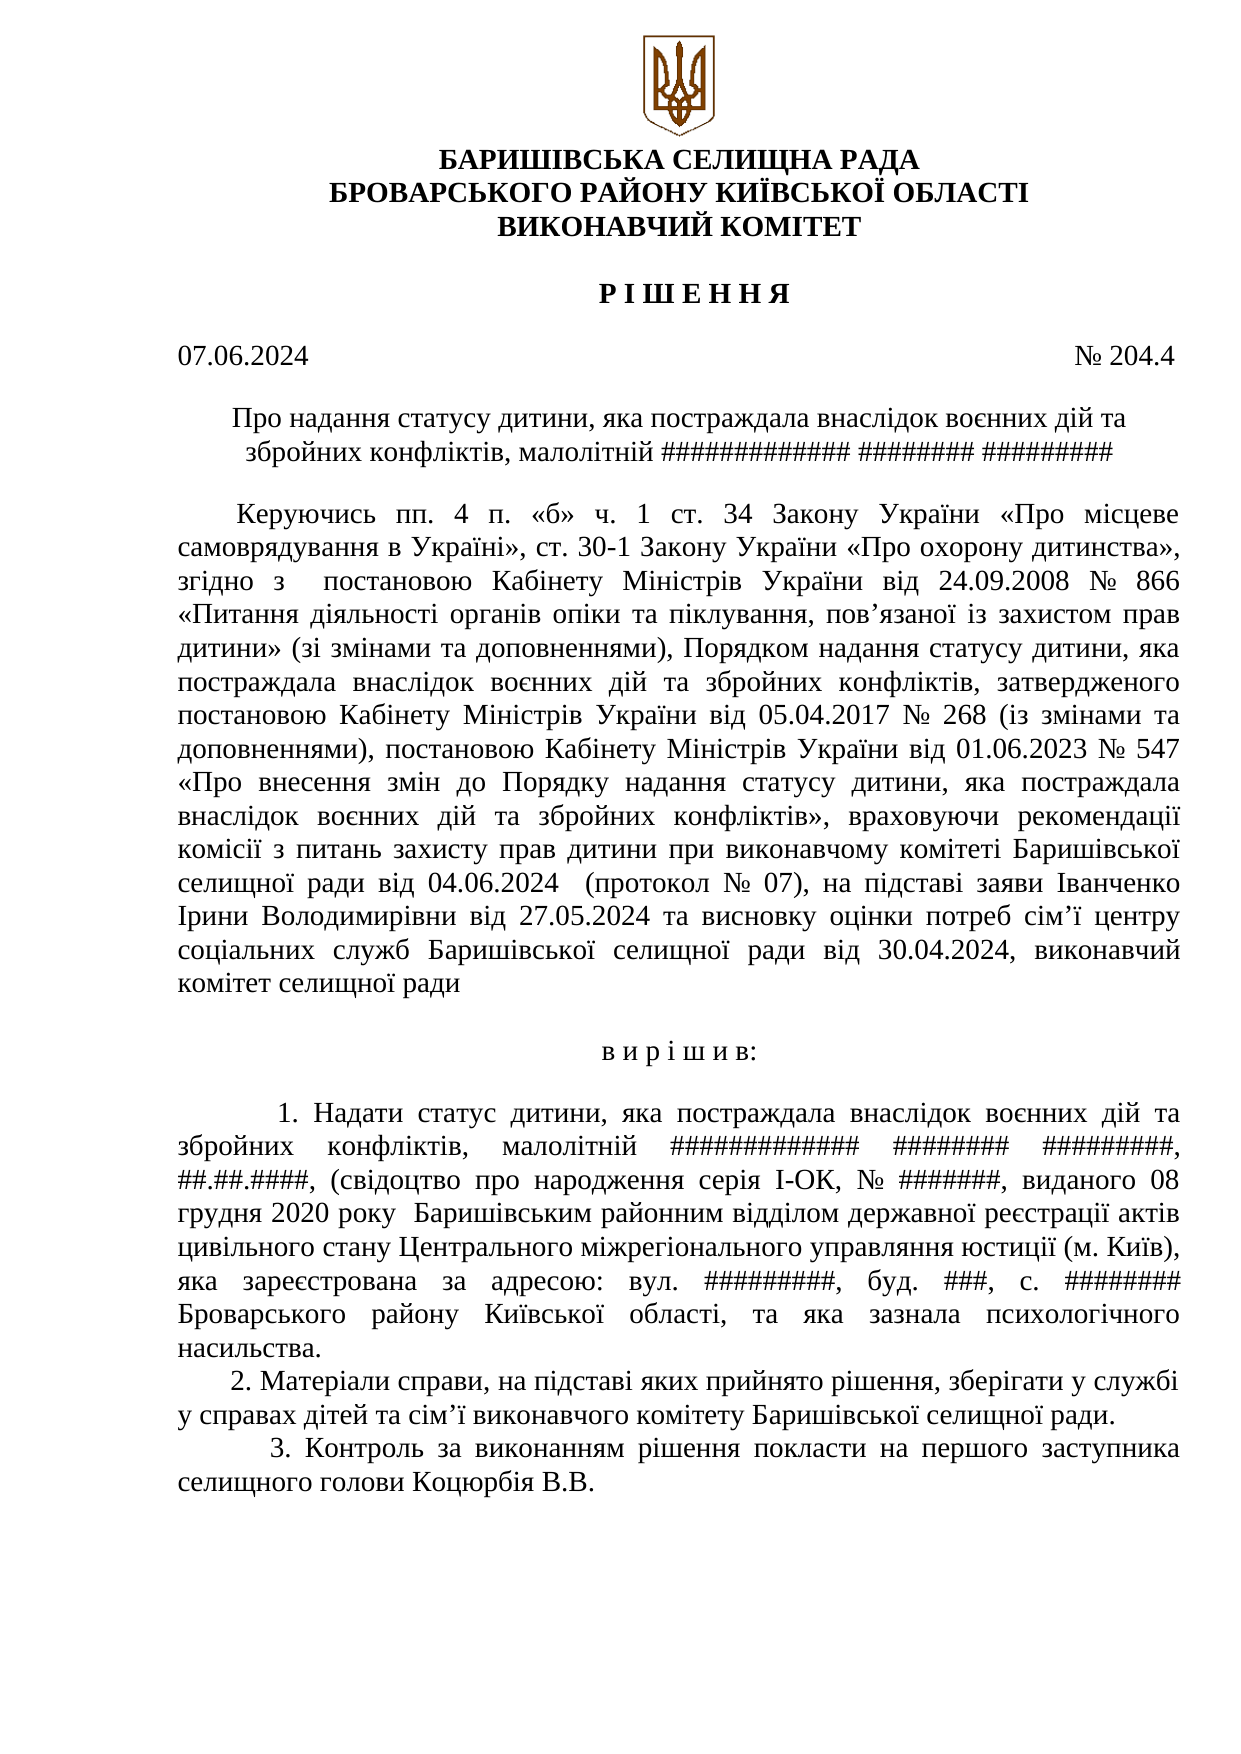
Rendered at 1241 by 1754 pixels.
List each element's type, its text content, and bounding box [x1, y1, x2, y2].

text Р І Ш Е Н Н Я [177, 276, 1211, 310]
text 1. Надати статус дитини, яка постраждала внаслідок воєнних дій та збройних конфліктів, малолітній ############# ######## #########, ##.##.####, (свідоцтво про народження серія І-ОК, № #######, виданого 08 грудня 2020 року Баришівським районним відділом державної реєстрації актів цивільного стану Центрального міжрегіонального управляння юстиції (м. Київ), яка зареєстрована за адресою: вул. #########, буд. ###, с. ######## Броварського району Київської області, та яка зазнала психологічного насильства. [177, 1095, 1181, 1363]
text 3. Контроль за виконанням рішення покласти на першого заступника селищного голови Коцюрбія В.В. [177, 1430, 1181, 1497]
text ВИКОНАВЧИЙ КОМІТЕТ [177, 209, 1181, 243]
picture [636, 29, 722, 142]
text Керуючись пп. 4 п. «б» ч. 1 ст. 34 Закону України «Про місцеве самоврядування в Україні», ст. 30-1 Закону України «Про охорону дитинства», згідно з постановою Кабінету Міністрів України від 24.09.2008 № 866 «Питання діяльності органів опіки та піклування, пов’язаної із захистом прав дитини» (зі змінами та доповненнями), Порядком надання статусу дитини, яка постраждала внаслідок воєнних дій та збройних конфліктів, затвердженого постановою Кабінету Міністрів України від 05.04.2017 № 268 (із змінами та доповненнями), постановою Кабінету Міністрів України від 01.06.2023 № 547 «Про внесення змін до Порядку надання статусу дитини, яка постраждала внаслідок воєнних дій та збройних конфліктів», враховуючи рекомендації комісії з питань захисту прав дитини при виконавчому комітеті Баришівської селищної ради від 04.06.2024 (протокол № 07), на підставі заяви Іванченко Ірини Володимирівни від 27.05.2024 та висновку оцінки потреб сім’ї центру соціальних служб Баришівської селищної ради від 30.04.2024, виконавчий комітет селищної ради [177, 496, 1181, 999]
text в и р і ш и в: [177, 1033, 1181, 1066]
text БРОВАРСЬКОГО РАЙОНУ КИЇВСЬКОЇ ОБЛАСТІ [177, 176, 1181, 209]
text Про надання статусу дитини, яка постраждала внаслідок воєнних дій та збройних конфліктів, малолітній ############# ######## ######### [177, 400, 1181, 467]
text 07.06.2024 № 204.4 [177, 338, 1181, 372]
text БАРИШІВСЬКА СЕЛИЩНА РАДА [177, 142, 1181, 176]
text 2. Матеріали справи, на підставі яких прийнято рішення, зберігати у службі у справах дітей та сім’ї виконавчого комітету Баришівської селищної ради. [177, 1363, 1181, 1430]
